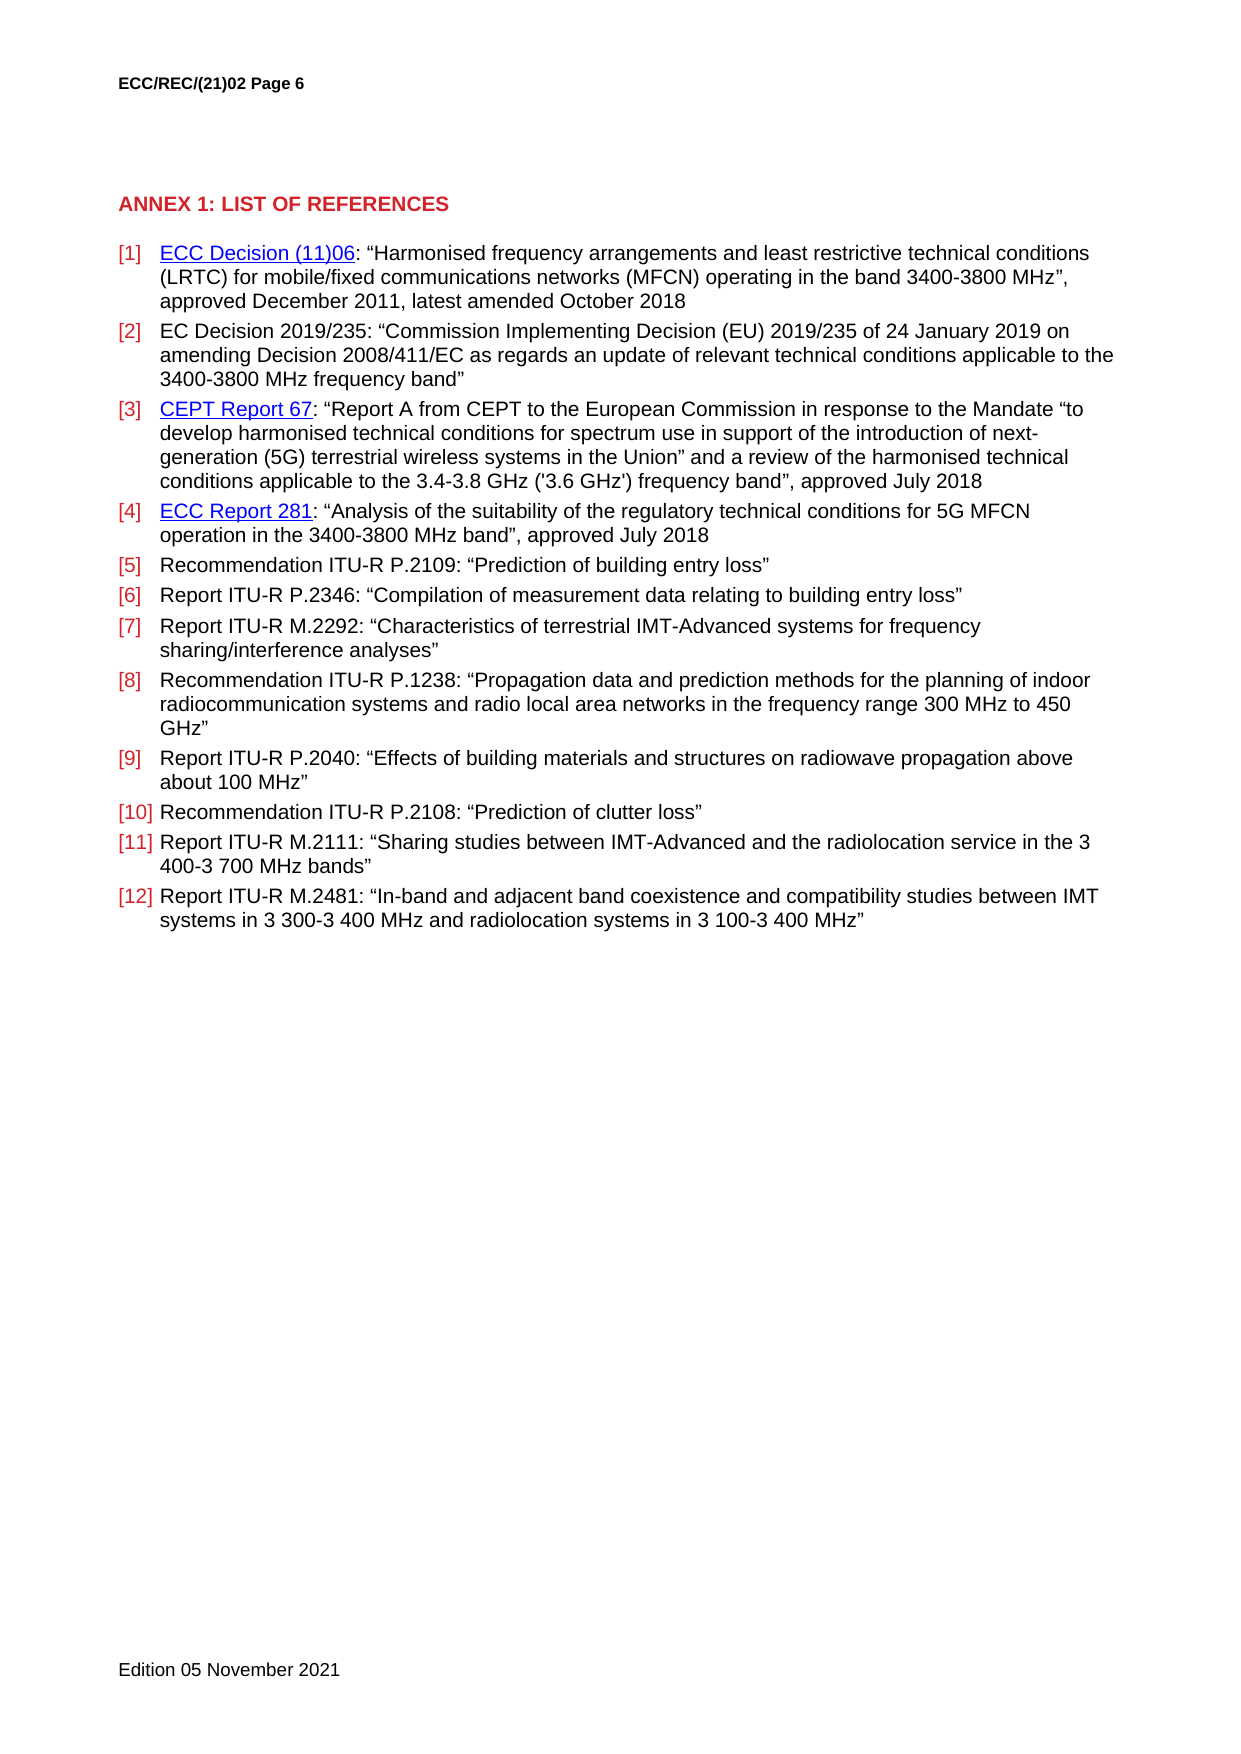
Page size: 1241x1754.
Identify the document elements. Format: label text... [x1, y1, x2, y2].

text ECC Report 281: “Analysis of the suitability of the regulatory technical conditions for 5G MFCN operation in the 3400-3800 MHz band”, approved July 2018 [118, 499, 1122, 547]
text CEPT Report 67: “Report A from CEPT to the European Commission in response to the Mandate “to develop harmonised technical conditions for spectrum use in support of the introduction of next-generation (5G) terrestrial wireless systems in the Union” and a review of the harmonised technical conditions applicable to the 3.4-3.8 GHz ('3.6 GHz') frequency band”, approved July 2018 [118, 397, 1122, 493]
text Report ITU-R P.2040: “Effects of building materials and structures on radiowave propagation above about 100 MHz” [118, 746, 1122, 794]
text Report ITU-R M.2111: “Sharing studies between IMT-Advanced and the radiolocation service in the 3 400-3 700 MHz bands” [118, 830, 1122, 878]
text Recommendation ITU-R P.2108: “Prediction of clutter loss” [118, 800, 1122, 824]
text Report ITU-R P.2346: “Compilation of measurement data relating to building entry loss” [118, 583, 1122, 607]
text Recommendation ITU-R P.2109: “Prediction of building entry loss” [118, 553, 1122, 577]
text ECC Decision (11)06: “Harmonised frequency arrangements and least restrictive technical conditions (LRTC) for mobile/fixed communications networks (MFCN) operating in the band 3400-3800 MHz”, approved December 2011, latest amended October 2018 [118, 241, 1122, 312]
subtitle List of references [118, 192, 1122, 216]
text EC Decision 2019/235: “Commission Implementing Decision (EU) 2019/235 of 24 January 2019 on amending Decision 2008/411/EC as regards an update of relevant technical conditions applicable to the 3400-3800 MHz frequency band” [118, 319, 1122, 391]
text Recommendation ITU-R P.1238: “Propagation data and prediction methods for the planning of indoor radiocommunication systems and radio local area networks in the frequency range 300 MHz to 450 GHz” [118, 668, 1122, 739]
text Report ITU-R M.2481: “In-band and adjacent band coexistence and compatibility studies between IMT systems in 3 300-3 400 MHz and radiolocation systems in 3 100-3 400 MHz” [118, 884, 1122, 932]
text Report ITU-R M.2292: “Characteristics of terrestrial IMT-Advanced systems for frequency sharing/interference analyses” [118, 613, 1122, 661]
